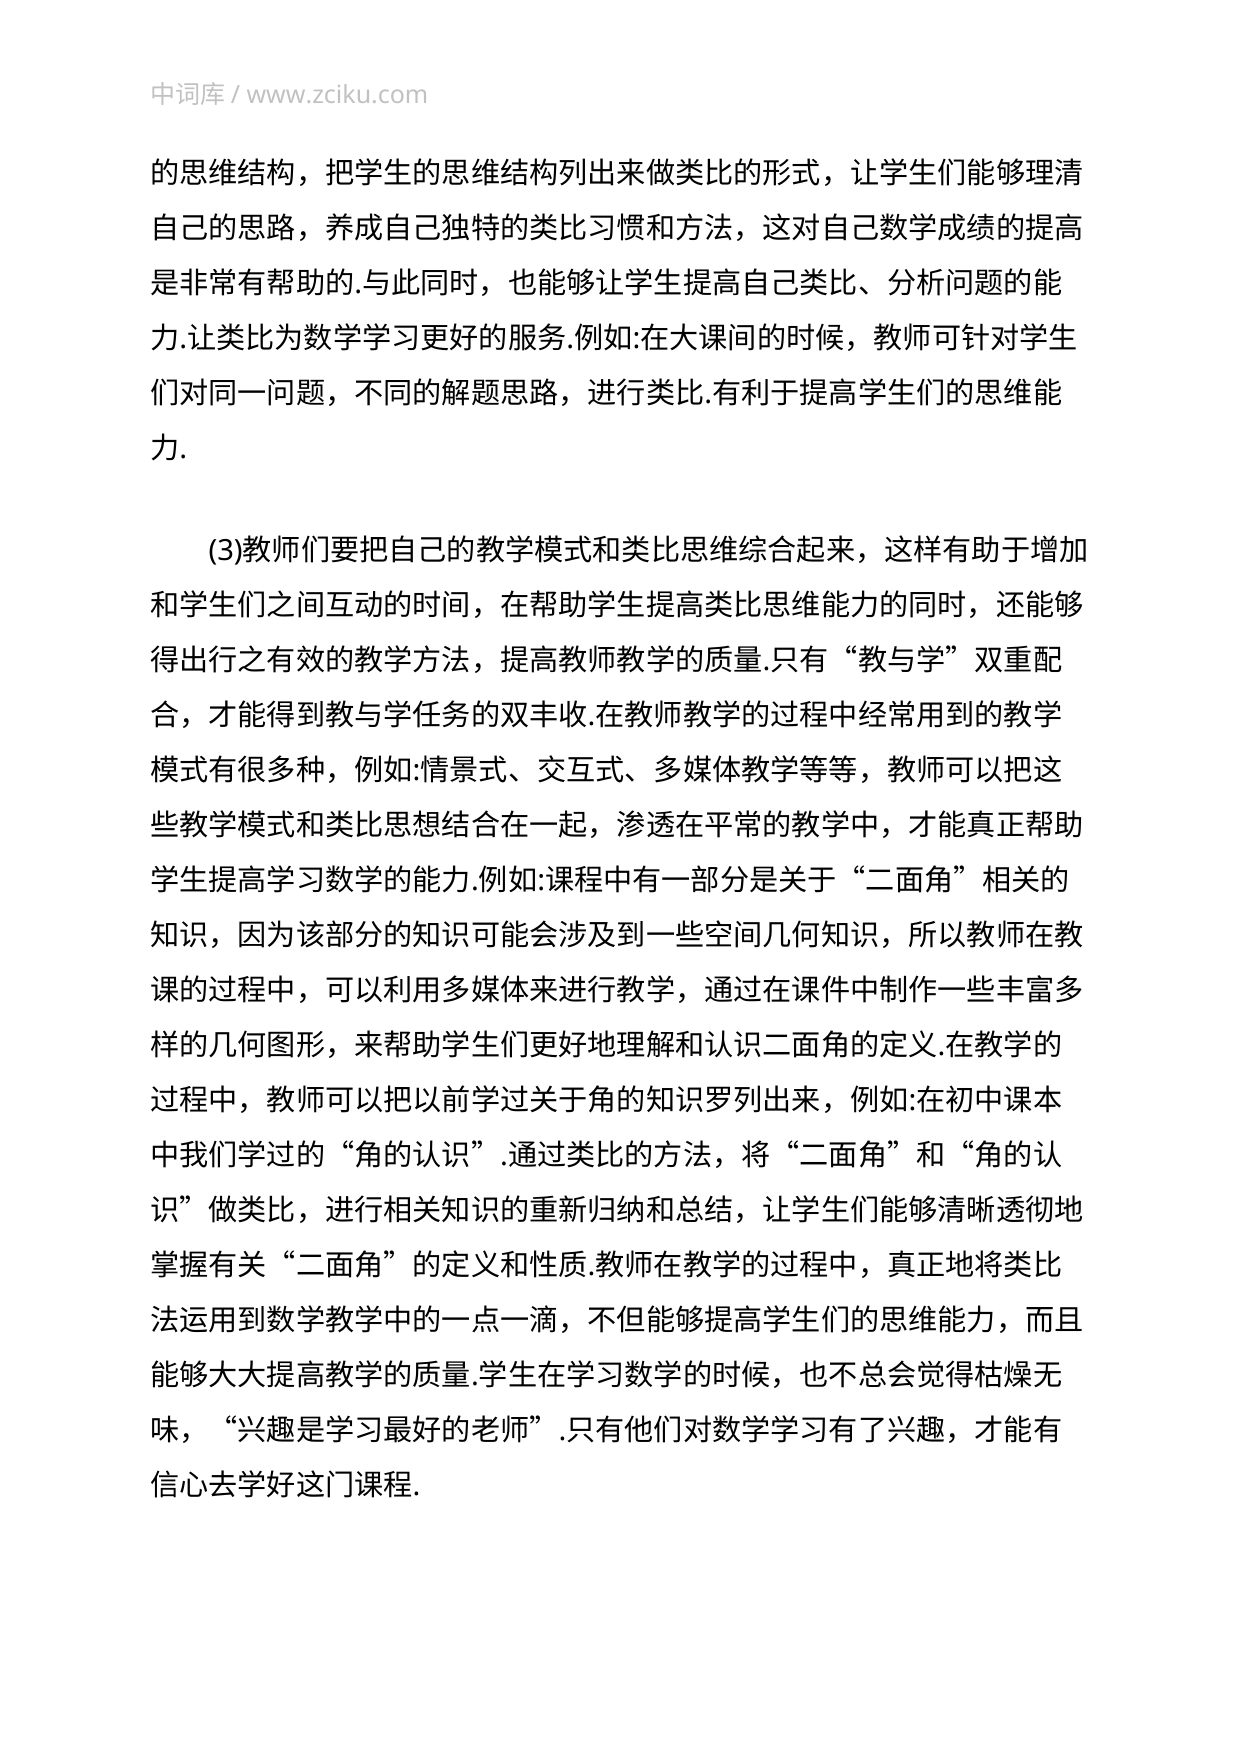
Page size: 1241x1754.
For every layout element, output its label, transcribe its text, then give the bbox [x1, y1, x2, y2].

text (3)教师们要把自己的教学模式和类比思维综合起来，这样有助于增加和学生们之间互动的时间，在帮助学生提高类比思维能力的同时，还能够得出行之有效的教学方法，提高教师教学的质量.只有“教与学”双重配合，才能得到教与学任务的双丰收.在教师教学的过程中经常用到的教学模式有很多种，例如:情景式、交互式、多媒体教学等等，教师可以把这些教学模式和类比思想结合在一起，渗透在平常的教学中，才能真正帮助学生提高学习数学的能力.例如:课程中有一部分是关于“二面角”相关的知识，因为该部分的知识可能会涉及到一些空间几何知识，所以教师在教课的过程中，可以利用多媒体来进行教学，通过在课件中制作一些丰富多样的几何图形，来帮助学生们更好地理解和认识二面角的定义.在教学的过程中，教师可以把以前学过关于角的知识罗列出来，例如:在初中课本中我们学过的“角的认识”.通过类比的方法，将“二面角”和“角的认识”做类比，进行相关知识的重新归纳和总结，让学生们能够清晰透彻地掌握有关“二面角”的定义和性质.教师在教学的过程中，真正地将类比法运用到数学教学中的一点一滴，不但能够提高学生们的思维能力，而且能够大大提高教学的质量.学生在学习数学的时候，也不总会觉得枯燥无味，“兴趣是学习最好的老师”.只有他们对数学学习有了兴趣，才能有信心去学好这门课程. [150, 527, 1090, 1503]
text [150, 150, 1090, 467]
